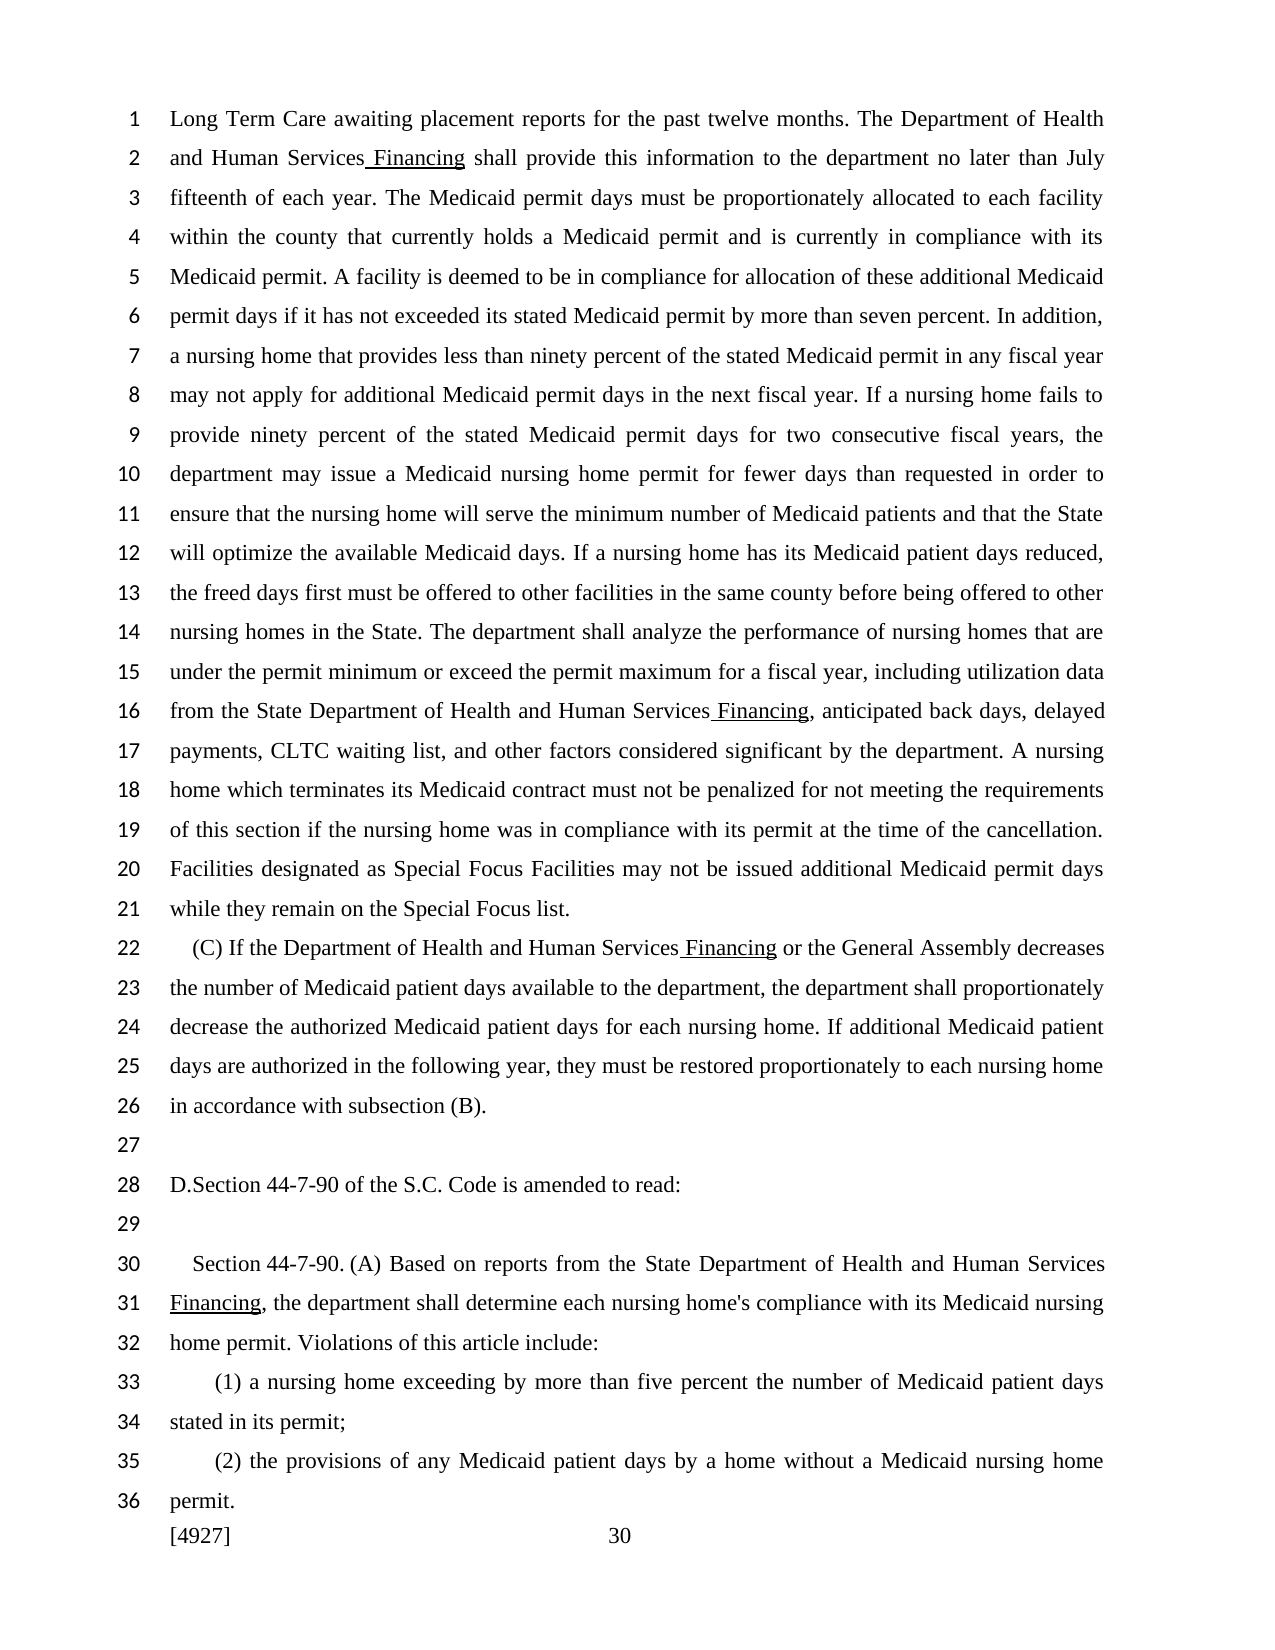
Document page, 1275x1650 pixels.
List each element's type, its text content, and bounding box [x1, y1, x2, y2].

text D. Section 44-7-90 of the S.C. Code is amended to read: [169, 1171, 1106, 1197]
text Section 44-7-90. (A) Based on reports from the State Department of Health and Human Services Financing, the department shall determine each nursing home's compliance with its Medicaid nursing home permit. Violations of this article include: [169, 1250, 1106, 1355]
text (1) a nursing home exceeding by more than five percent the number of Medicaid patient days stated in its permit; [169, 1368, 1106, 1434]
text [169, 105, 1106, 921]
text (C) If the Department of Health and Human Services Financing or the General Assembly decreases the number of Medicaid patient days available to the department, the department shall proportionately decrease the authorized Medicaid patient days for each nursing home. If additional Medicaid patient days are authorized in the following year, they must be restored proportionately to each nursing home in accordance with subsection (B). [169, 934, 1106, 1118]
text (2) the provisions of any Medicaid patient days by a home without a Medicaid nursing home permit. [169, 1447, 1106, 1513]
